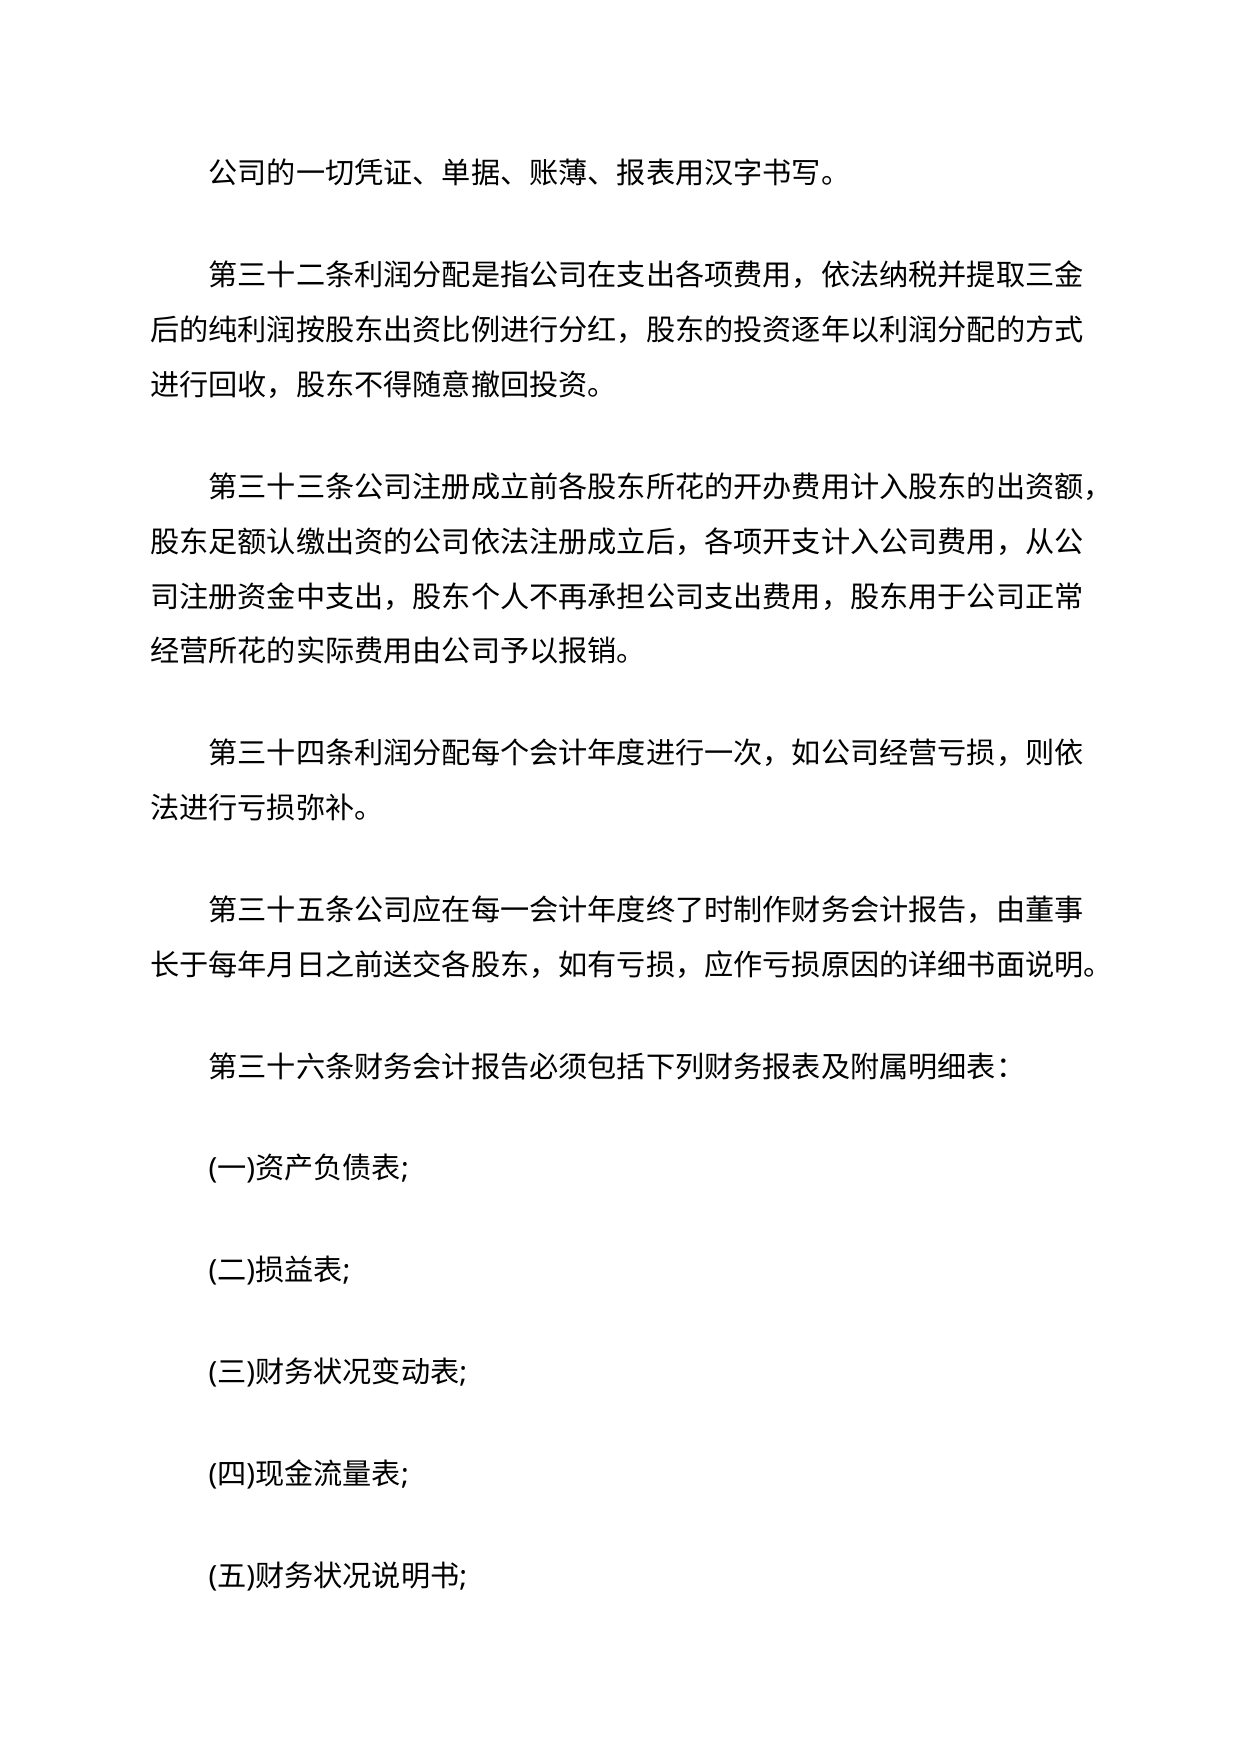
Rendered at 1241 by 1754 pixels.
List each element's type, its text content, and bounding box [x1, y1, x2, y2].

text 公司的一切凭证、单据、账薄、报表用汉字书写。 [150, 150, 1090, 192]
text (三)财务状况变动表; [150, 1349, 1090, 1391]
text (五)财务状况说明书; [150, 1553, 1090, 1595]
text (一)资产负债表; [150, 1145, 1090, 1187]
text (二)损益表; [150, 1247, 1090, 1289]
text 第三十三条公司注册成立前各股东所花的开办费用计入股东的出资额，股东足额认缴出资的公司依法注册成立后，各项开支计入公司费用，从公司注册资金中支出，股东个人不再承担公司支出费用，股东用于公司正常经营所花的实际费用由公司予以报销。 [150, 463, 1090, 670]
text 第三十六条财务会计报告必须包括下列财务报表及附属明细表： [150, 1043, 1090, 1085]
text 第三十五条公司应在每一会计年度终了时制作财务会计报告，由董事长于每年月日之前送交各股东，如有亏损，应作亏损原因的详细书面说明。 [150, 886, 1090, 984]
text (四)现金流量表; [150, 1451, 1090, 1493]
text 第三十四条利润分配每个会计年度进行一次，如公司经营亏损，则依法进行亏损弥补。 [150, 730, 1090, 827]
text 第三十二条利润分配是指公司在支出各项费用，依法纳税并提取三金后的纯利润按股东出资比例进行分红，股东的投资逐年以利润分配的方式进行回收，股东不得随意撤回投资。 [150, 252, 1090, 404]
